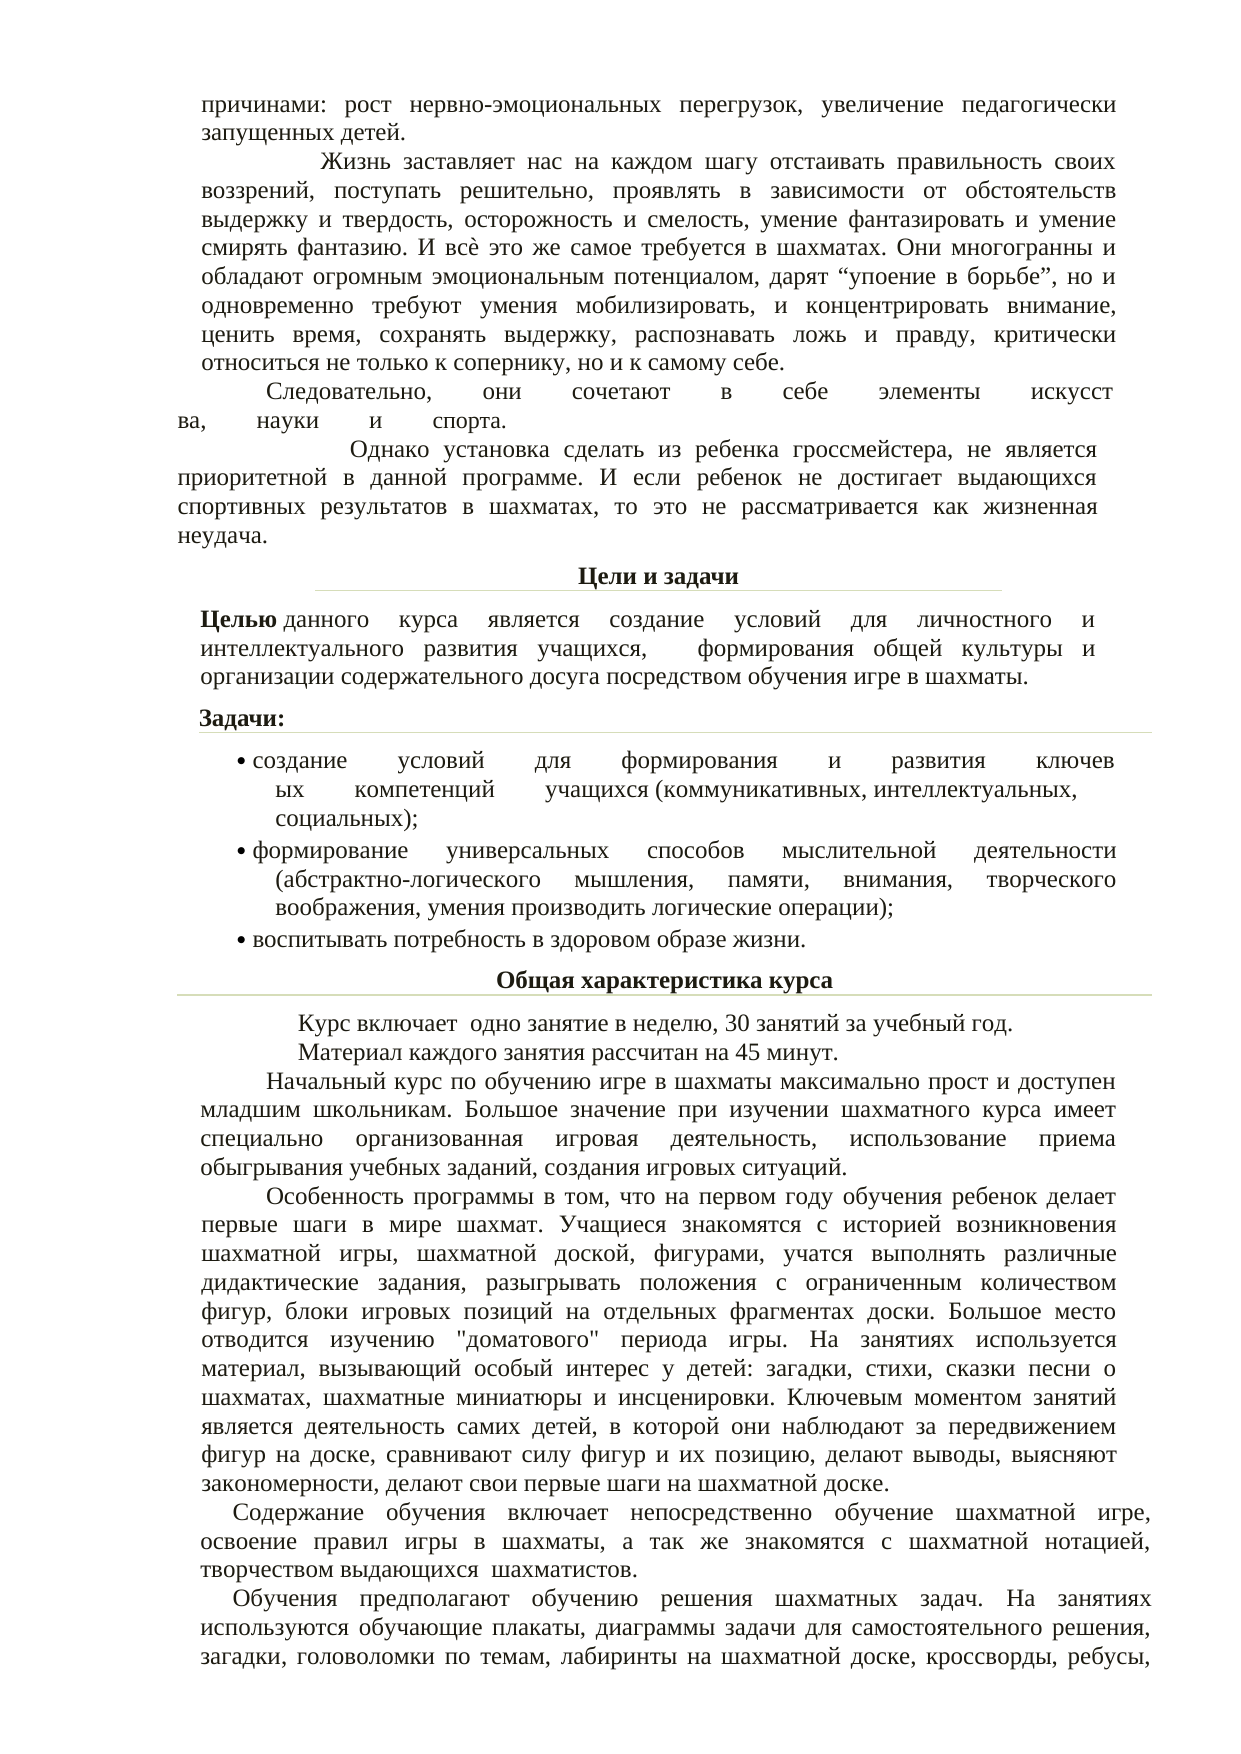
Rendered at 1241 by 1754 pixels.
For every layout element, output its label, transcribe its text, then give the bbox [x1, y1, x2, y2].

text Курс включает одно занятие в неделю, 30 занятий за учебный год. [295, 1008, 1152, 1037]
text Общая характеристика курса [177, 966, 1152, 994]
text Жизнь заставляет нас на каждом шагу отстаивать правильность своих воззрений, поступать решительно, проявлять в зависимости от обстоятельств выдержку и твердость, осторожность и смелость, умение фантазировать и умение смирять фантазию. И всѐ это же самое требуется в шахматах. Они многогранны и обладают огромным эмоциональным потенциалом, дарят “упоение в борьбе”, но и одновременно требуют умения мобилизировать, и концентрировать внимание, ценить время, сохранять выдержку, распознавать ложь и правду, критически относиться не только к сопернику, но и к самому себе. [200, 146, 1117, 376]
text Материал каждого занятия рассчитан на 45 минут. [295, 1037, 1152, 1066]
text Начальный курс по обучению игре в шахматы максимально прост и доступен младшим школьникам. Большое значение при изучении шахматного курса имеет специально организованная игровая деятельность, использование приема обыгрывания учебных заданий, создания игровых ситуаций. [200, 1066, 1116, 1181]
list создание условий для формирования и развития ключевых компетенций учащихся (коммуникативных, интеллектуальных, социальных); [238, 746, 1116, 832]
text Целью данного курса является создание условий для личностного и интеллектуального развития учащихся, формирования общей культуры и организации содержательного досуга посредством обучения игре в шахматы. [200, 604, 1096, 690]
list формирование универсальных способов мыслительной деятельности (абстрактно-логического мышления, памяти, внимания, творческого воображения, умения производить логические операции); [238, 835, 1117, 921]
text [200, 1583, 1152, 1669]
text Особенность программы в том, что на первом году обучения ребенок делает первые шаги в мире шахмат. Учащиеся знакомятся с историей возникновения шахматной игры, шахматной доской, фигурами, учатся выполнять различные дидактические задания, разыгрывать положения с ограниченным количеством фигур, блоки игровых позиций на отдельных фрагментах доски. Большое место отводится изучению "доматового" периода игры. На занятиях используется материал, вызывающий особый интерес у детей: загадки, стихи, сказки песни о шахматах, шахматные миниатюры и инсценировки. Ключевым моментом занятий является деятельность самих детей, в которой они наблюдают за передвижением фигур на доске, сравнивают силу фигур и их позицию, делают выводы, выясняют закономерности, делают свои первые шаги на шахматной доске. [201, 1181, 1117, 1497]
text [201, 89, 1117, 146]
text Цели и задачи [315, 561, 1002, 590]
text Следовательно, они сочетают в себе элементы искусства, науки и спорта. [177, 376, 1122, 434]
text Содержание обучения включает непосредственно обучение шахматной игре, освоение правил игры в шахматы, а так же знакомятся с шахматной нотацией, творчеством выдающихся шахматистов. [200, 1497, 1152, 1583]
list воспитывать потребность в здоровом образе жизни. [238, 924, 1152, 953]
text Однако установка сделать из ребенка гроссмейстера, не является приоритетной в данной программе. И если ребенок не достигает выдающихся спортивных результатов в шахматах, то это не рассматривается как жизненная неудача. [177, 434, 1098, 549]
text Задачи: [198, 703, 1152, 733]
